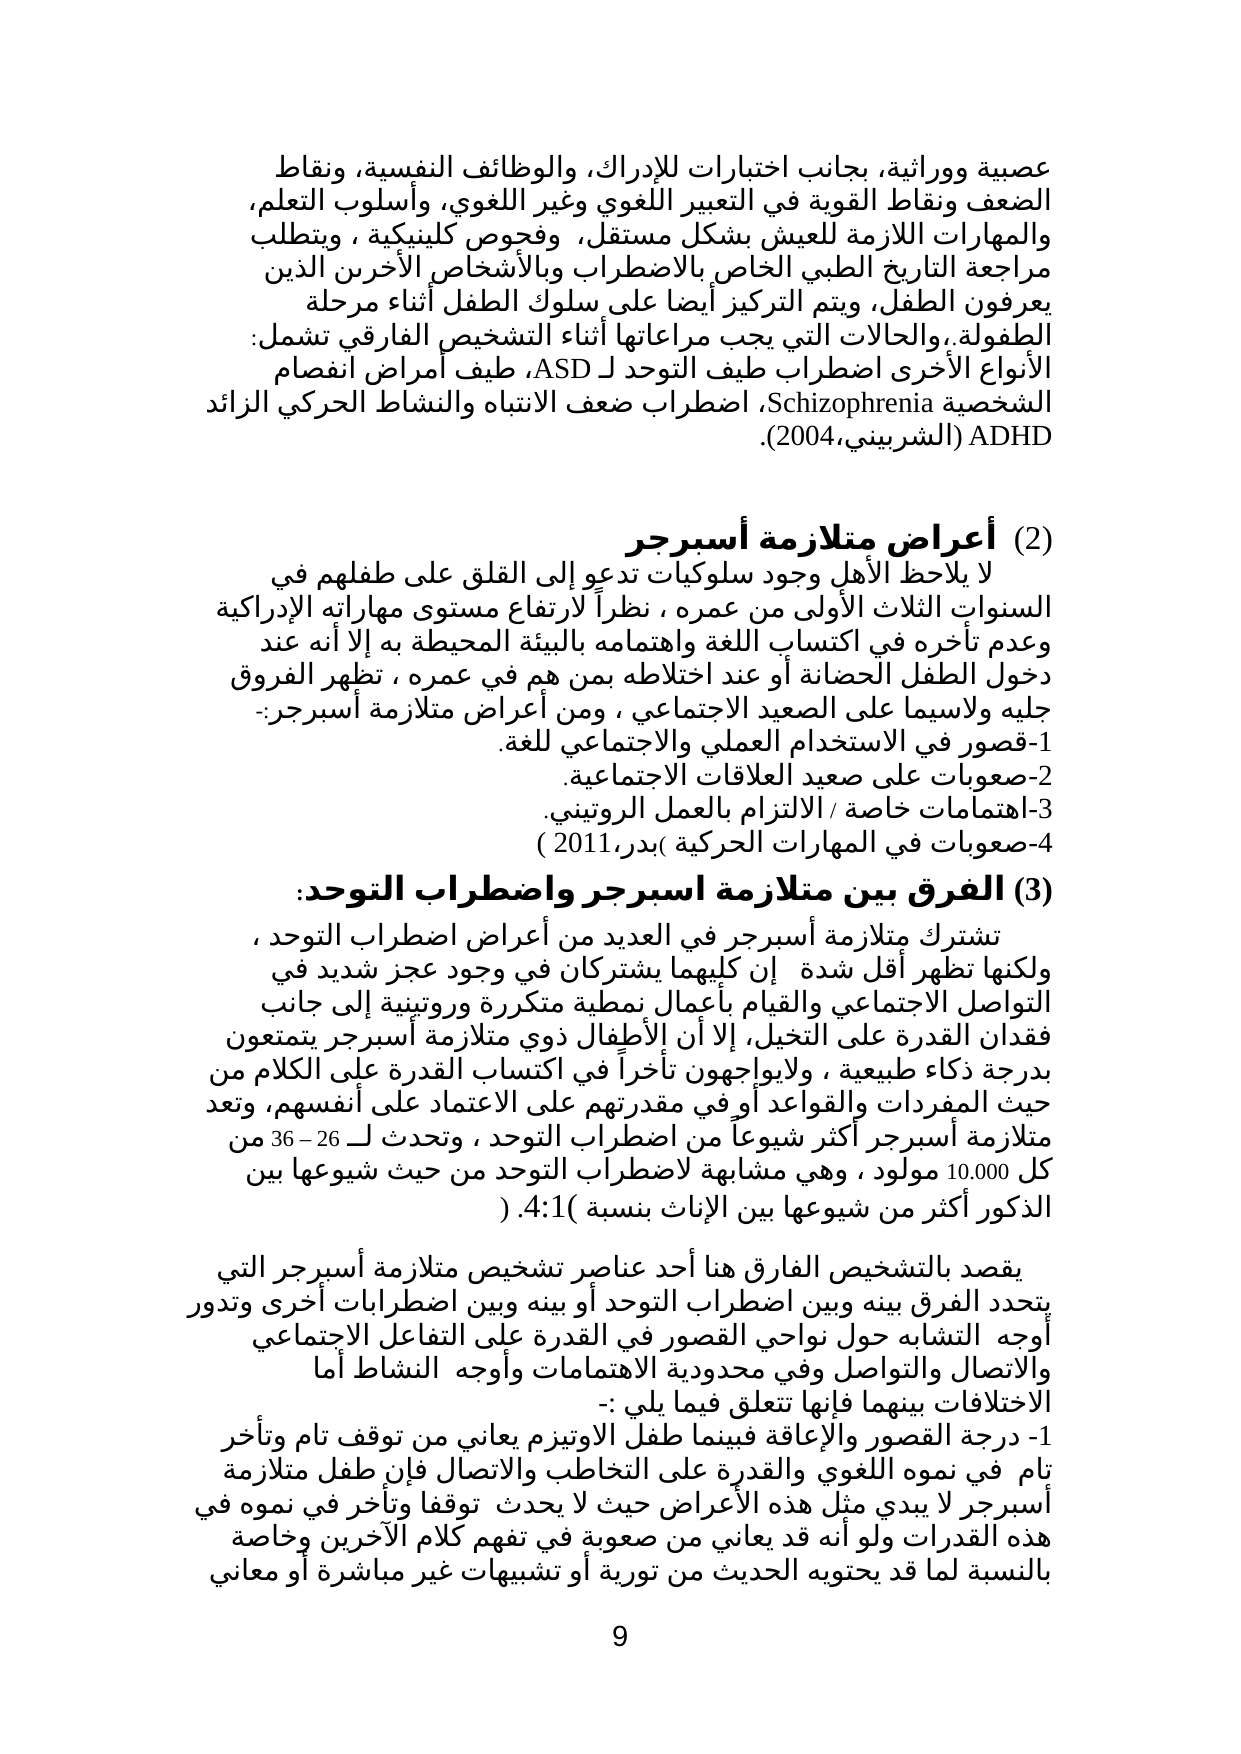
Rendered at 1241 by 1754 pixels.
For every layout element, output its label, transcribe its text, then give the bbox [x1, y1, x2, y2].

text 1-قصور في الاستخدام العملي والاجتماعي للغة. 2-صعوبات على صعيد العلاقات الاجتماعية. 3-اهتمامات خاصة / الالتزام بالعمل الروتيني. 4-صعوبات في المهارات الحركية )بدر،2011 ) [187, 724, 1053, 858]
text (3) الفرق بين متلازمة HYPERLINK "http://forum.arjwan.com/t81880.html"اسبرجرHYPERLINK "http://forum.arjwan.com/t81880.html"واضطراب التوحد: [187, 869, 1053, 907]
text لا يلاحظ الأهل وجود سلوكيات تدعو إلى القلق على طفلهم في السنوات الثلاث الأولى من عمره ، نظراً لارتفاع مستوى مهاراته الإدراكية وعدم تأخره في اكتساب اللغة واهتمامه بالبيئة المحيطة به إلا أنه عند دخول الطفل الحضانة أو عند اختلاطه بمن هم في عمره ، تظهر الفروق جليه ولاسيما على الصعيد الاجتماعي ، ومن أعراض متلازمة أسبرجر:- [187, 557, 1053, 724]
text (2) أعراض متلازمة أسبرجر [187, 518, 1053, 557]
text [187, 150, 1053, 452]
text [187, 1224, 1053, 1587]
text تشترك متلازمة أسبرجر في العديد من أعراض اضطراب التوحد ، ولكنها تظهر أقل شدة إن كليهما يشتركان في وجود عجز شديد في التواصل الاجتماعي والقيام بأعمال نمطية متكررة وروتينية إلى جانب فقدان القدرة على التخيل، إلا أن الأطفال ذوي متلازمة أسبرجر يتمتعون بدرجة ذكاء طبيعية ، ولايواجهون تأخراً في اكتساب القدرة على الكلام من حيث المفردات والقواعد أو في مقدرتهم على الاعتماد على أنفسهم، وتعد متلازمة أسبرجر أكثر شيوعاً من اضطراب التوحد ، وتحدث لــ 26 – 36 من كل 10.000 مولود ، وهي مشابهة لاضطراب التوحد من حيث شيوعها بين الذكور أكثر من شيوعها بين الإناث بنسبة )4:1. ( [187, 918, 1053, 1224]
